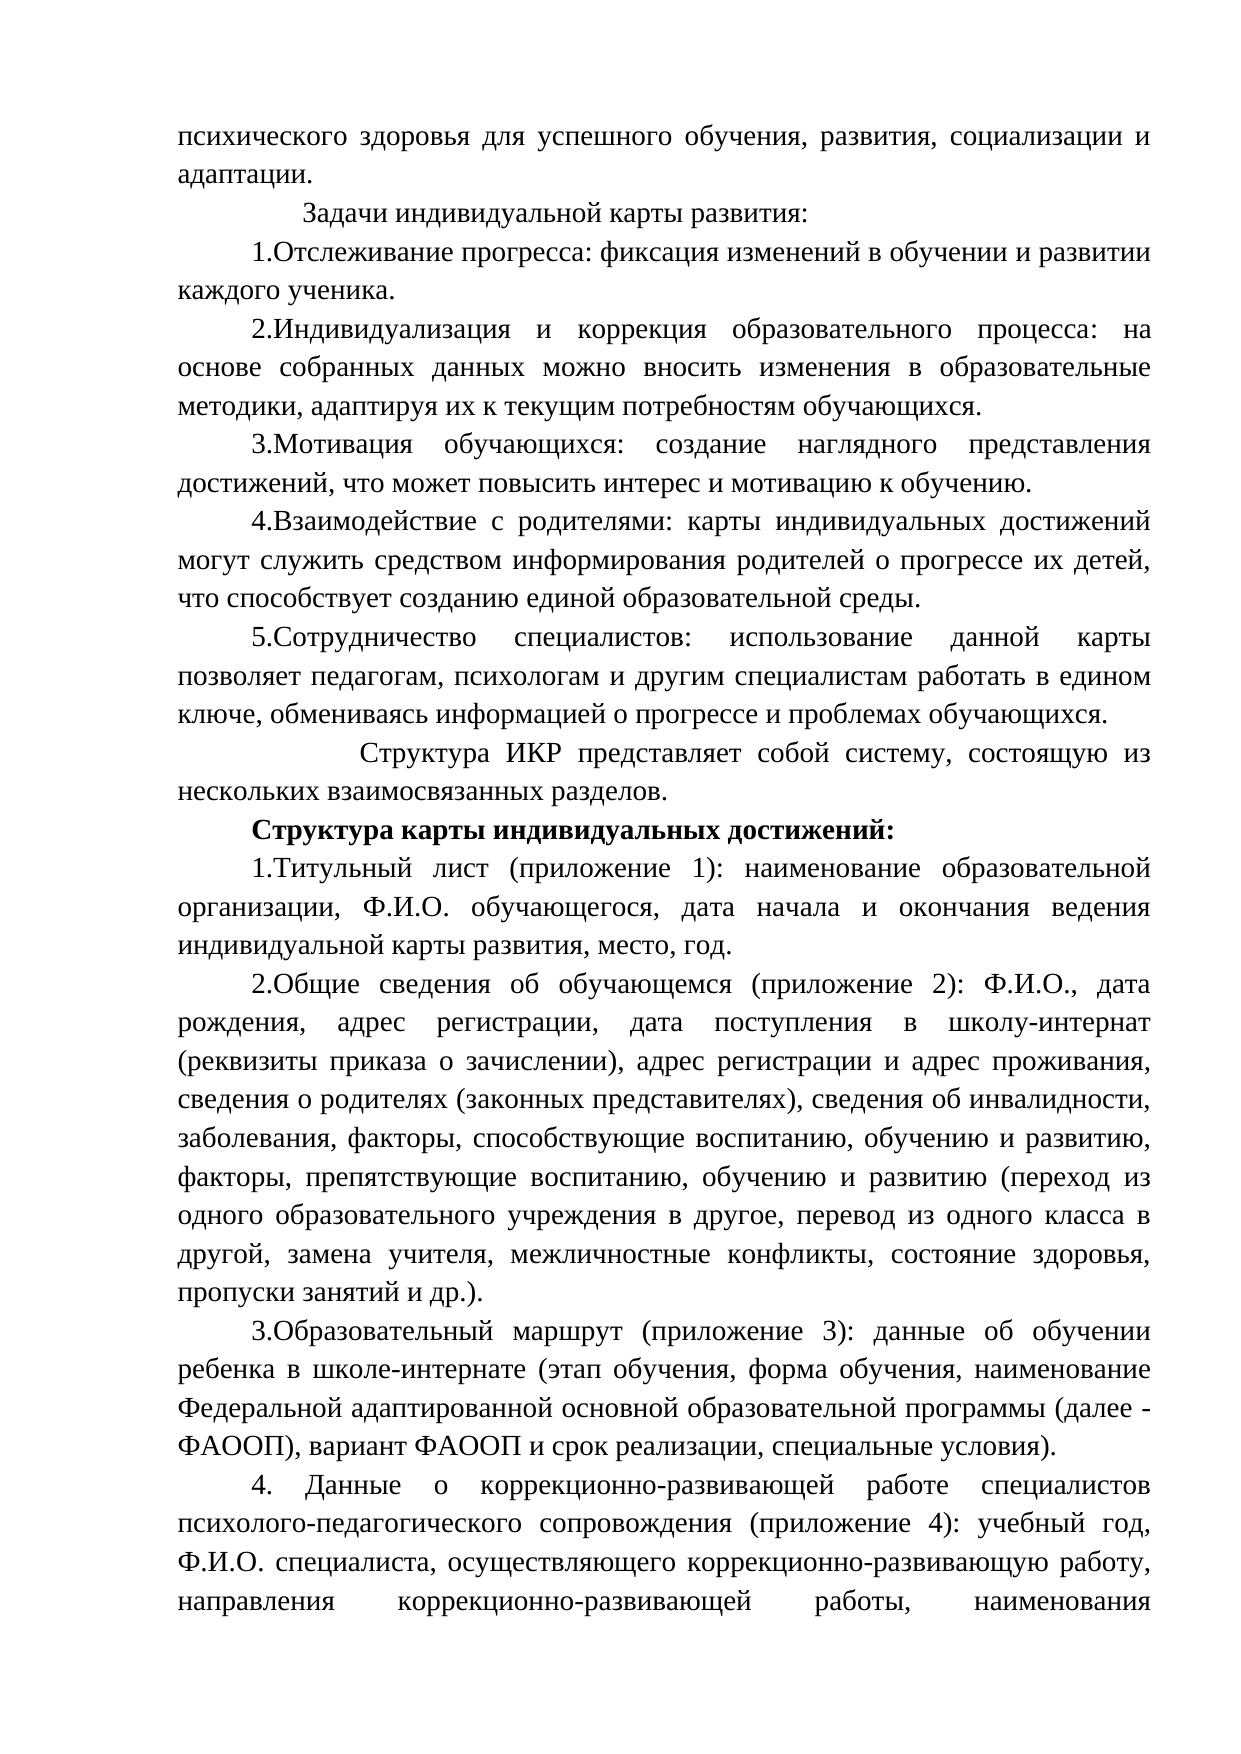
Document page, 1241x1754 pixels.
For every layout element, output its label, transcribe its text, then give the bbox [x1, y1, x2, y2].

text 1.Титульный лист (приложение 1): наименование образовательной организации, Ф.И.О. обучающегося, дата начала и окончания ведения индивидуальной карты развития, место, год. [177, 850, 1152, 961]
text Структура ИКР представляет собой систему, состоящую из нескольких взаимосвязанных разделов. [177, 735, 1152, 807]
text Задачи индивидуальной карты развития: [177, 195, 1152, 229]
text 2.Индивидуализация и коррекция образовательного процесса: на основе собранных данных можно вносить изменения в образовательные методики, адаптируя их к текущим потребностям обучающихся. [177, 311, 1152, 421]
text 3.Мотивация обучающихся: создание наглядного представления достижений, что может повысить интерес и мотивацию к обучению. [177, 426, 1152, 498]
text Структура карты индивидуальных достижений: [177, 812, 1152, 845]
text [177, 118, 1152, 190]
text 3.Образовательный маршрут (приложение 3): данные об обучении ребенка в школе-интернате (этап обучения, форма обучения, наименование Федеральной адаптированной основной образовательной программы (далее - ФАООП), вариант ФАООП и срок реализации, специальные условия). [177, 1313, 1152, 1462]
text 4.Взаимодействие с родителями: карты индивидуальных достижений могут служить средством информирования родителей о прогрессе их детей, что способствует созданию единой образовательной среды. [177, 503, 1152, 614]
text 5.Сотрудничество специалистов: использование данной карты позволяет педагогам, психологам и другим специалистам работать в едином ключе, обмениваясь информацией о прогрессе и проблемах обучающихся. [177, 619, 1152, 730]
text 2.Общие сведения об обучающемся (приложение 2): Ф.И.О., дата рождения, адрес регистрации, дата поступления в школу-интернат (реквизиты приказа о зачислении), адрес регистрации и адрес проживания, сведения о родителях (законных представителях), сведения об инвалидности, заболевания, факторы, способствующие воспитанию, обучению и развитию, факторы, препятствующие воспитанию, обучению и развитию (переход из одного образовательного учреждения в другое, перевод из одного класса в другой, замена учителя, межличностные конфликты, состояние здоровья, пропуски занятий и др.). [177, 966, 1152, 1308]
text 1.Отслеживание прогресса: фиксация изменений в обучении и развитии каждого ученика. [177, 234, 1152, 306]
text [177, 1467, 1152, 1616]
